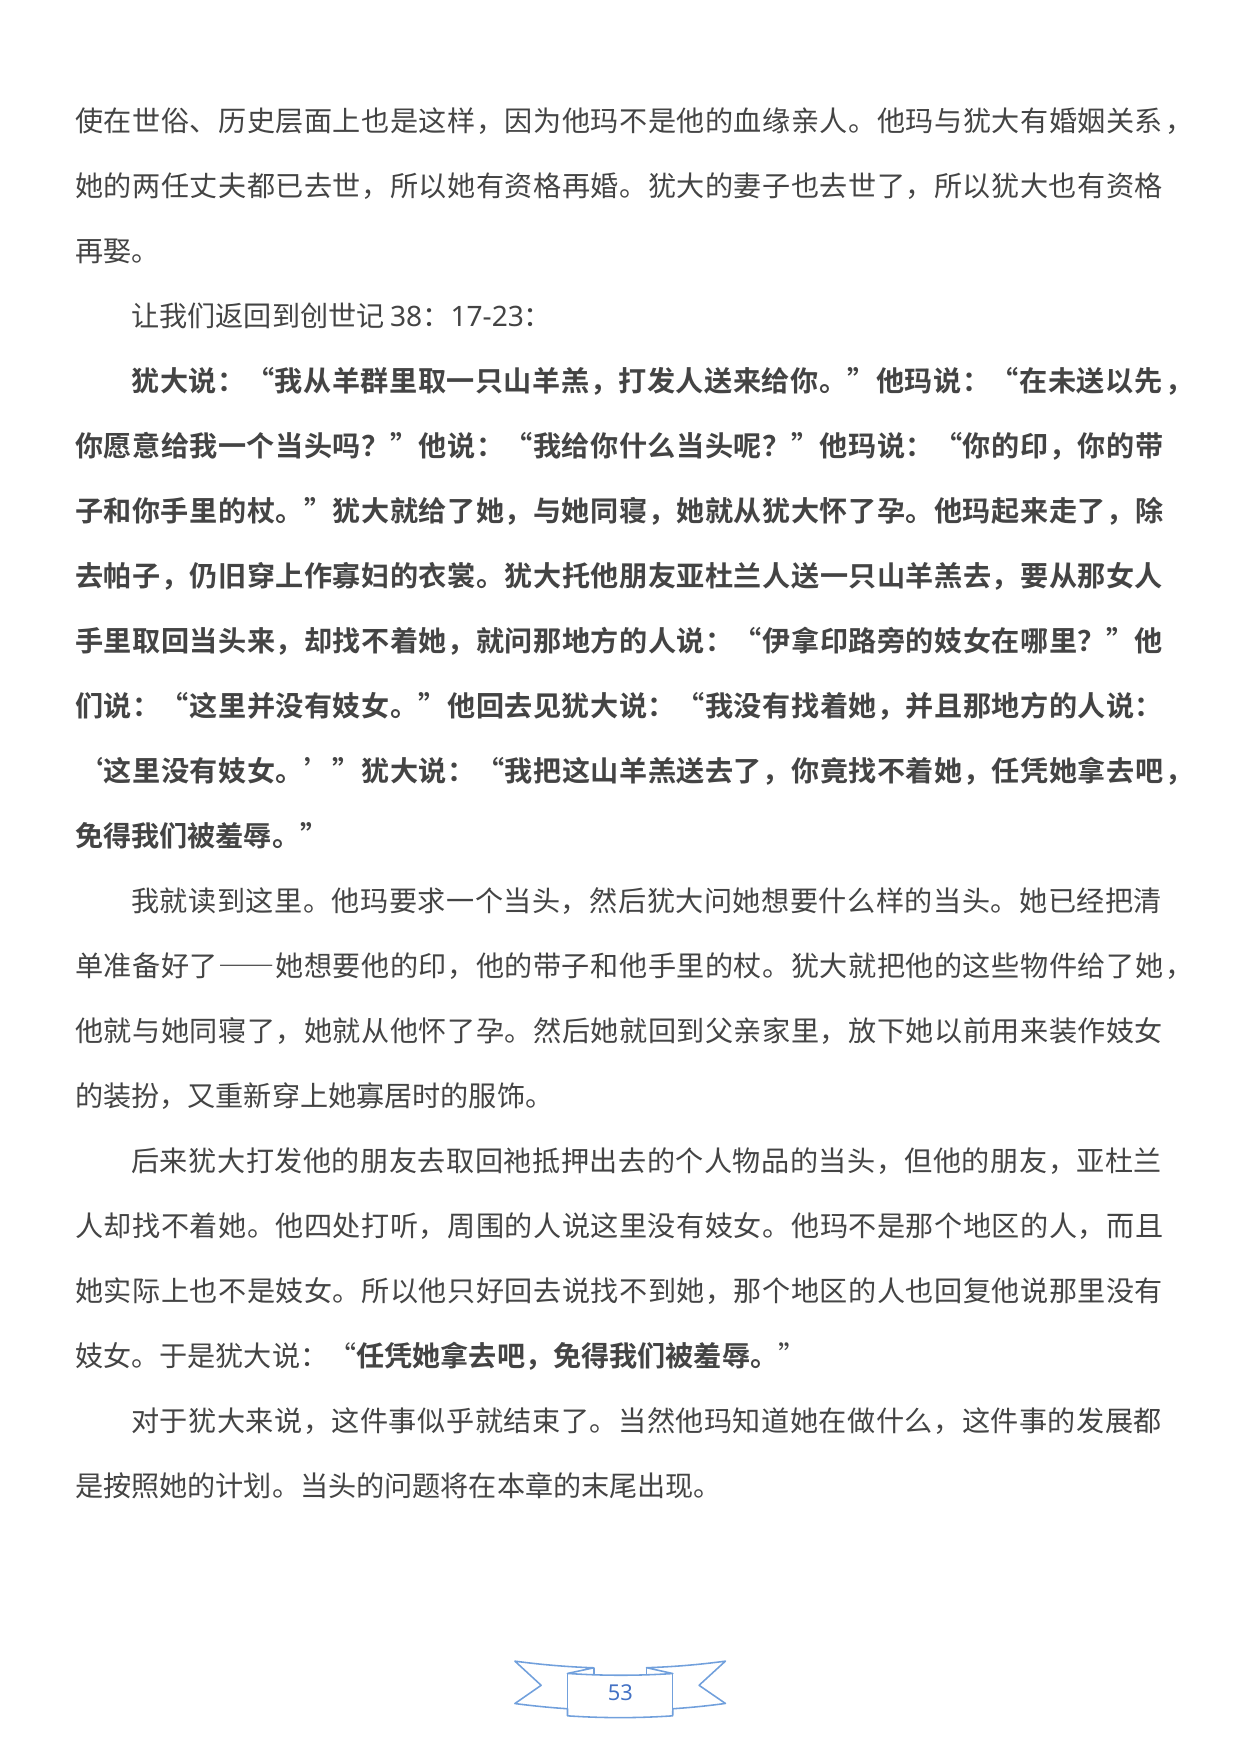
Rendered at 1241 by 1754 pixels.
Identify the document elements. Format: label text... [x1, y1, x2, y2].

text 犹大说：“我从羊群里取一只山羊羔，打发人送来给你。”他玛说：“在未送以先，你愿意给我一个当头吗？”他说：“我给你什么当头呢？”他玛说：“你的印，你的带子和你手里的杖。”犹大就给了她，与她同寝，她就从犹大怀了孕。他玛起来走了，除去帕子，仍旧穿上作寡妇的衣裳。犹大托他朋友亚杜兰人送一只山羊羔去，要从那女人手里取回当头来，却找不着她，就问那地方的人说：“伊拿印路旁的妓女在哪里？”他们说：“这里并没有妓女。”他回去见犹大说：“我没有找着她，并且那地方的人说：‘这里没有妓女。’”犹大说：“我把这山羊羔送去了，你竟找不着她，任凭她拿去吧，免得我们被羞辱。” [75, 346, 1165, 866]
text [75, 86, 1165, 281]
text 对于犹大来说，这件事似乎就结束了。当然他玛知道她在做什么，这件事的发展都是按照她的计划。当头的问题将在本章的末尾出现。 [75, 1386, 1165, 1516]
text 我就读到这里。他玛要求一个当头，然后犹大问她想要什么样的当头。她已经把清单准备好了——她想要他的印，他的带子和他手里的杖。犹大就把他的这些物件给了她，他就与她同寝了，她就从他怀了孕。然后她就回到父亲家里，放下她以前用来装作妓女的装扮，又重新穿上她寡居时的服饰。 [75, 866, 1165, 1126]
text 后来犹大打发他的朋友去取回祂抵押出去的个人物品的当头，但他的朋友，亚杜兰人却找不着她。他四处打听，周围的人说这里没有妓女。他玛不是那个地区的人，而且她实际上也不是妓女。所以他只好回去说找不到她，那个地区的人也回复他说那里没有妓女。于是犹大说：“任凭她拿去吧，免得我们被羞辱。” [75, 1126, 1165, 1386]
text 让我们返回到创世记38：17-23： [75, 281, 1165, 346]
